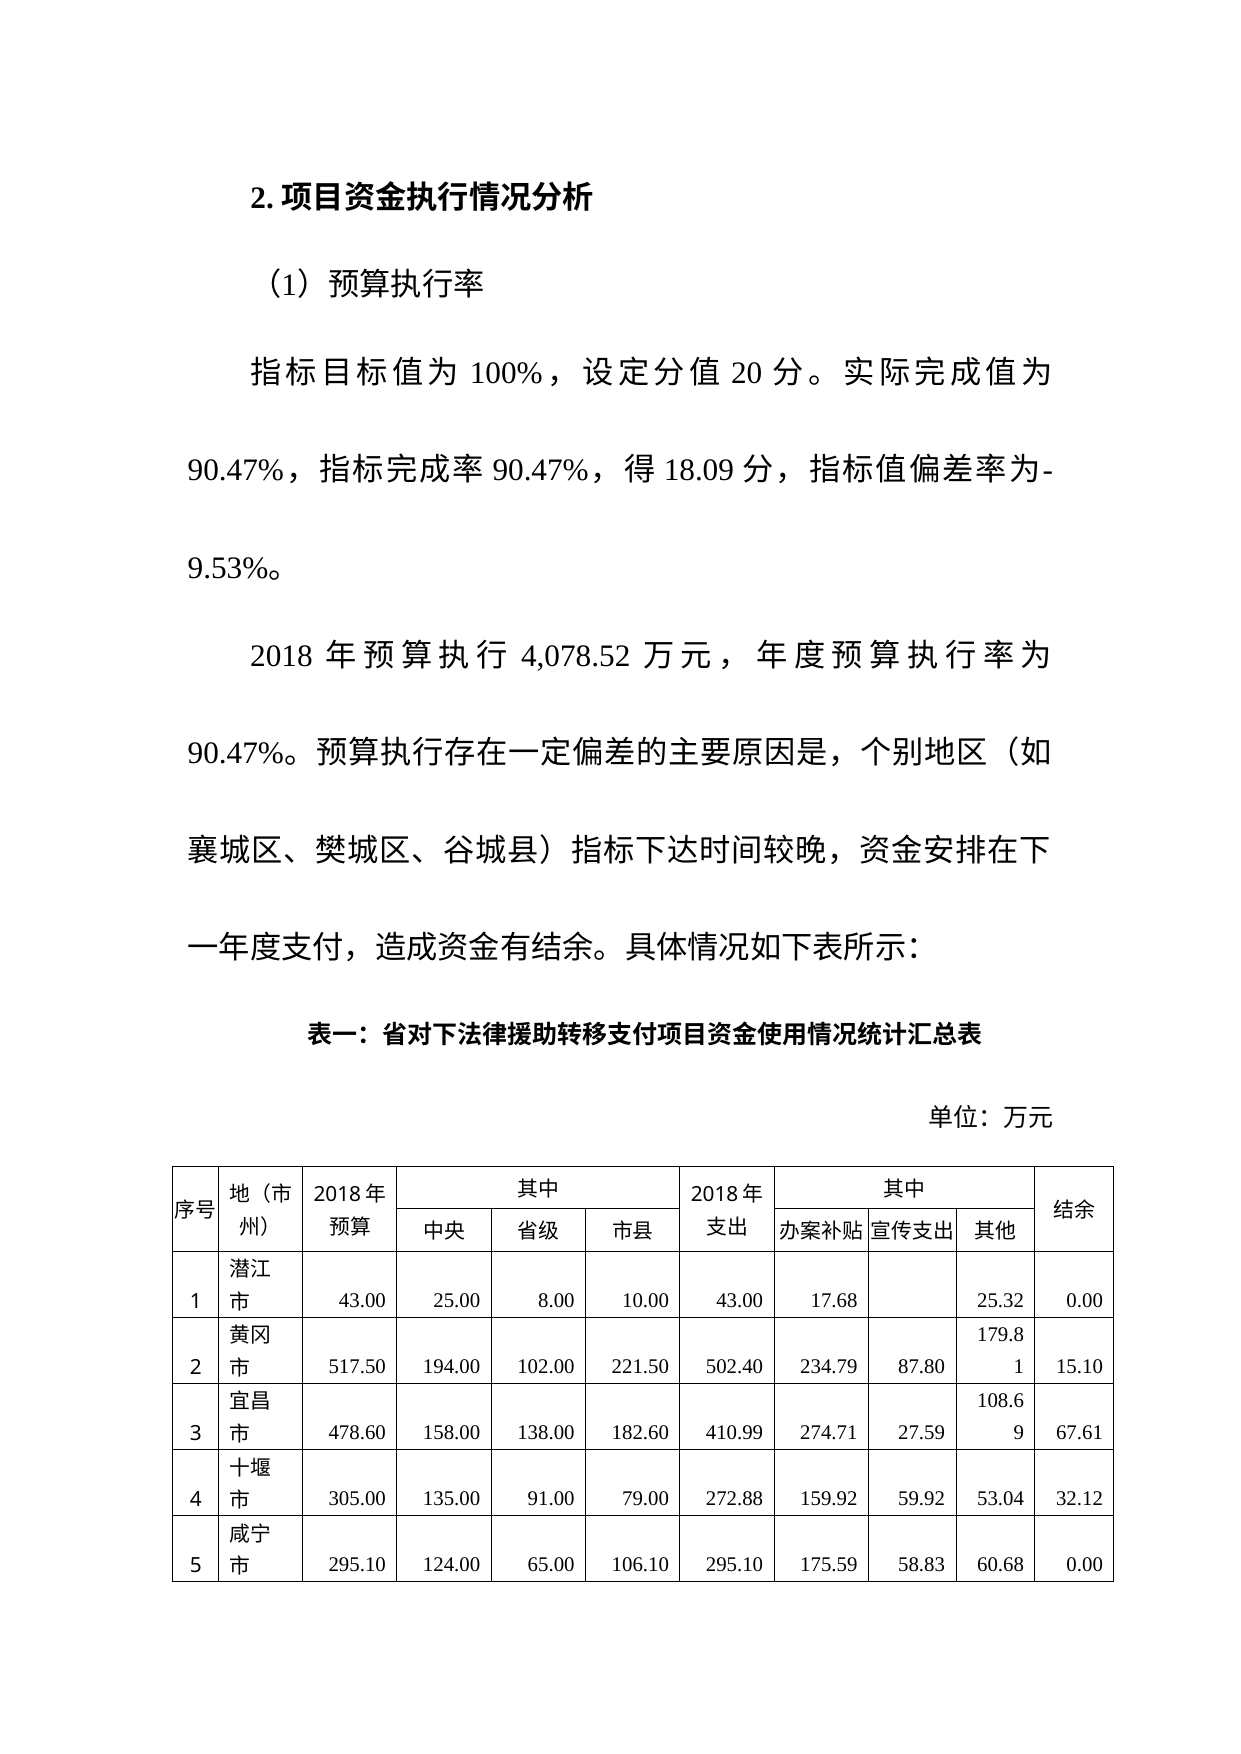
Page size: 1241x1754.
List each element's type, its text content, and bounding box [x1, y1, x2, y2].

table_header 地（市州） [219, 1167, 302, 1251]
text （1）预算执行率 [187, 249, 1053, 314]
text 2018年预算执行4,078.52万元，年度预算执行率为90.47%。预算执行存在一定偏差的主要原因是，个别地区（如襄城区、樊城区、谷城县）指标下达时间较晚，资金安排在下一年度支付，造成资金有结余。具体情况如下表所示： [187, 620, 1053, 977]
table_cell 175.59 [775, 1516, 868, 1581]
table_cell 潜江市 [219, 1252, 302, 1317]
table_cell 58.83 [869, 1516, 956, 1581]
table_cell 5 [173, 1516, 218, 1581]
table_header 2018年 支出 [680, 1167, 774, 1251]
table_cell 295.10 [303, 1516, 396, 1581]
table_cell 0.00 [1035, 1516, 1113, 1581]
table_cell 502.40 [680, 1318, 774, 1383]
table_header 结余 [1035, 1167, 1113, 1251]
table_header 其中 [775, 1167, 1034, 1208]
table_cell 478.60 [303, 1384, 396, 1449]
table_cell 79.00 [586, 1450, 679, 1515]
text 单位：万元 [187, 1083, 1053, 1148]
table_cell 市县 [586, 1209, 679, 1251]
table_cell 25.32 [957, 1252, 1034, 1317]
table_cell 295.10 [680, 1516, 774, 1581]
table_cell 省级 [492, 1209, 585, 1251]
table_cell 65.00 [492, 1516, 585, 1581]
text 指标目标值为100%，设定分值20分。实际完成值为90.47%，指标完成率90.47%，得18.09分，指标值偏差率为-9.53%。 [187, 337, 1053, 597]
table_cell 138.00 [492, 1384, 585, 1449]
table_cell 10.00 [586, 1252, 679, 1317]
table_cell 办案补贴 [775, 1209, 868, 1251]
table_cell 咸宁市 [219, 1516, 302, 1581]
table_cell 60.68 [957, 1516, 1034, 1581]
table_cell 十堰市 [219, 1450, 302, 1515]
table_cell 8.00 [492, 1252, 585, 1317]
table_cell 91.00 [492, 1450, 585, 1515]
table_cell 234.79 [775, 1318, 868, 1383]
table_cell 67.61 [1035, 1384, 1113, 1449]
table_header 其中 [397, 1167, 679, 1208]
table_cell 87.80 [869, 1318, 956, 1383]
table_cell 27.59 [869, 1384, 956, 1449]
table_cell 4 [173, 1450, 218, 1515]
table_cell 2 [173, 1318, 218, 1383]
table_cell 3 [173, 1384, 218, 1449]
table_cell 158.00 [397, 1384, 491, 1449]
table_cell 43.00 [680, 1252, 774, 1317]
table_cell 43.00 [303, 1252, 396, 1317]
table_cell 272.88 [680, 1450, 774, 1515]
table_cell 中央 [397, 1209, 491, 1251]
table_cell 221.50 [586, 1318, 679, 1383]
table_cell 1 [173, 1252, 218, 1317]
table_cell 182.60 [586, 1384, 679, 1449]
table_cell 179.81 [957, 1318, 1034, 1383]
text 2. 项目资金执行情况分析 [187, 162, 1053, 227]
table_cell 宜昌市 [219, 1384, 302, 1449]
table_cell 194.00 [397, 1318, 491, 1383]
table_cell 53.04 [957, 1450, 1034, 1515]
table_cell 135.00 [397, 1450, 491, 1515]
table_cell 17.68 [775, 1252, 868, 1317]
table_cell 25.00 [397, 1252, 491, 1317]
table_cell 106.10 [586, 1516, 679, 1581]
table_cell 15.10 [1035, 1318, 1113, 1383]
table_cell 宣传支出 [869, 1209, 956, 1251]
table_cell 黄冈市 [219, 1318, 302, 1383]
table_cell 其他 [957, 1209, 1034, 1251]
table_cell 0.00 [1035, 1252, 1113, 1317]
table_cell 59.92 [869, 1450, 956, 1515]
table_cell 108.69 [957, 1384, 1034, 1449]
table_cell [869, 1252, 956, 1317]
table_cell 410.99 [680, 1384, 774, 1449]
table_header 序号 [173, 1167, 218, 1251]
table_cell 517.50 [303, 1318, 396, 1383]
table_cell 159.92 [775, 1450, 868, 1515]
table_cell 274.71 [775, 1384, 868, 1449]
table_cell 305.00 [303, 1450, 396, 1515]
table_cell 32.12 [1035, 1450, 1113, 1515]
table_header 2018年 预算 [303, 1167, 396, 1251]
table_cell 102.00 [492, 1318, 585, 1383]
text 表一：省对下法律援助转移支付项目资金使用情况统计汇总表 [187, 1000, 1053, 1065]
table_cell 124.00 [397, 1516, 491, 1581]
